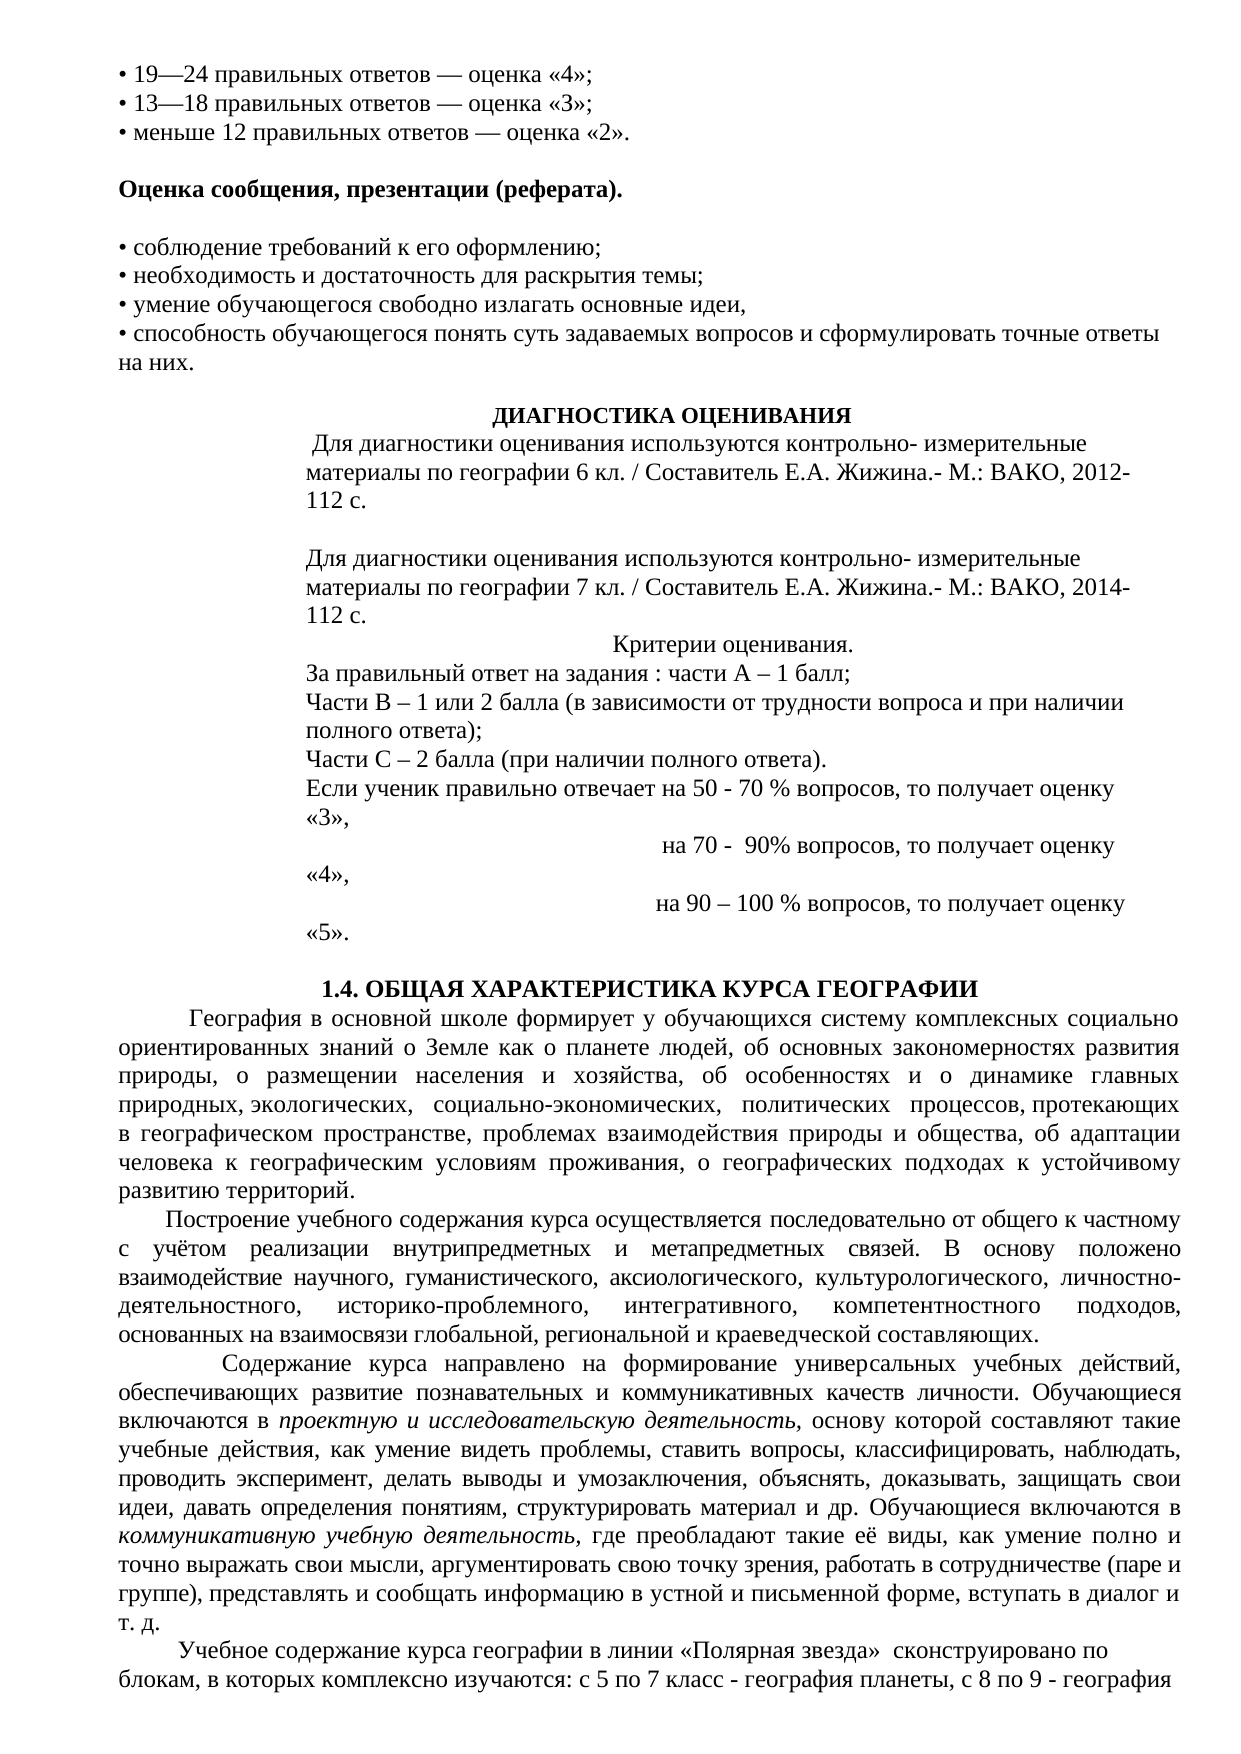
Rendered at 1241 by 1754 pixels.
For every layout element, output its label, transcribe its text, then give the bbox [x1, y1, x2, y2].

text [118, 1636, 1181, 1693]
text 1.4. ОБЩАЯ ХАРАКТЕРИСТИКА КУРСА ГЕОГРАФИИ [118, 974, 1181, 1003]
text Построение учебного содержания курса осуществляется последовательно от общего к частному с учётом реализации внутрипредметных и метапредметных связей. В основу положено взаимодействие научного, гуманистического, аксиологического, культурологического, личностно-деятельностного, историко-проблемного, интегративного, компетентностного подходов, основанных на взаимосвязи глобальной, региональной и краеведческой составляющих. [118, 1204, 1181, 1348]
text • 13—18 правильных ответов — оценка «З»; [118, 88, 1181, 117]
text на 90 – 100 % вопросов, то получает оценку «5». [306, 888, 1160, 946]
text • необходимость и достаточность для раскрытия темы; [118, 260, 1181, 289]
text Для диагностики оценивания используются контрольно- измерительные материалы по географии 6 кл. / Составитель Е.А. Жижина.- М.: ВАКО, 2012-112 с. [306, 428, 1160, 514]
text География в основной школе формирует у обучающихся систему комплексных социально ориентированных знаний о Земле как о планете людей, об основных закономерностях развития природы, о размещении населения и хозяйства, об особенностях и о динамике главных природных, экологических, социально-экономических, политических процессов, протекающих в географическом пространстве, проблемах взаимодействия природы и общества, об адаптации человека к географическим условиям проживания, о географических подходах к устойчивому развитию территорий. [118, 1003, 1181, 1204]
text За правильный ответ на задания : части А – 1 балл; [306, 658, 1160, 687]
text Для диагностики оценивания используются контрольно- измерительные материалы по географии 7 кл. / Составитель Е.А. Жижина.- М.: ВАКО, 2014-112 с. [306, 543, 1160, 629]
text Содержание курса направлено на формирование универсальных учебных действий, обеспечивающих развитие познавательных и коммуникативных качеств личности. Обучающиеся включаются в проектную и исследовательскую деятельность, основу которой составляют такие учебные действия, как умение видеть проблемы, ставить вопросы, классифицировать, наблюдать, проводить эксперимент, делать выводы и умозаключения, объяснять, доказывать, защищать свои идеи, давать определения понятиям, структурировать материал и др. Обучающиеся включаются в коммуникативную учебную деятельность, где преобладают такие её виды, как умение полно и точно выражать свои мысли, аргументировать свою точку зрения, работать в сотрудничестве (паре и группе), представлять и сообщать информацию в устной и письменной форме, вступать в диалог и т. д. [118, 1348, 1181, 1636]
text • меньше 12 правильных ответов — оценка «2». [118, 117, 1181, 145]
text • способность обучающегося понять суть задаваемых вопросов и сформулировать точные ответы на них. [118, 318, 1181, 375]
text на 70 - 90% вопросов, то получает оценку «4», [306, 831, 1160, 888]
text • умение обучающегося свободно излагать основные идеи, [118, 289, 1181, 318]
text • 19—24 правильных ответов — оценка «4»; [118, 59, 1181, 88]
text Оценка сообщения, презентации (реферата). [118, 174, 1181, 203]
text Части С – 2 балла (при наличии полного ответа). [306, 744, 1160, 773]
text Части В – 1 или 2 балла (в зависимости от трудности вопроса и при наличии полного ответа); [306, 687, 1160, 744]
text • соблюдение требований к его оформлению; [118, 232, 1181, 260]
text Критерии оценивания. [306, 629, 1160, 658]
text Если ученик правильно отвечает на 50 - 70 % вопросов, то получает оценку «3», [306, 773, 1160, 831]
text ДИАГНОСТИКА ОЦЕНИВАНИЯ [118, 402, 1181, 428]
